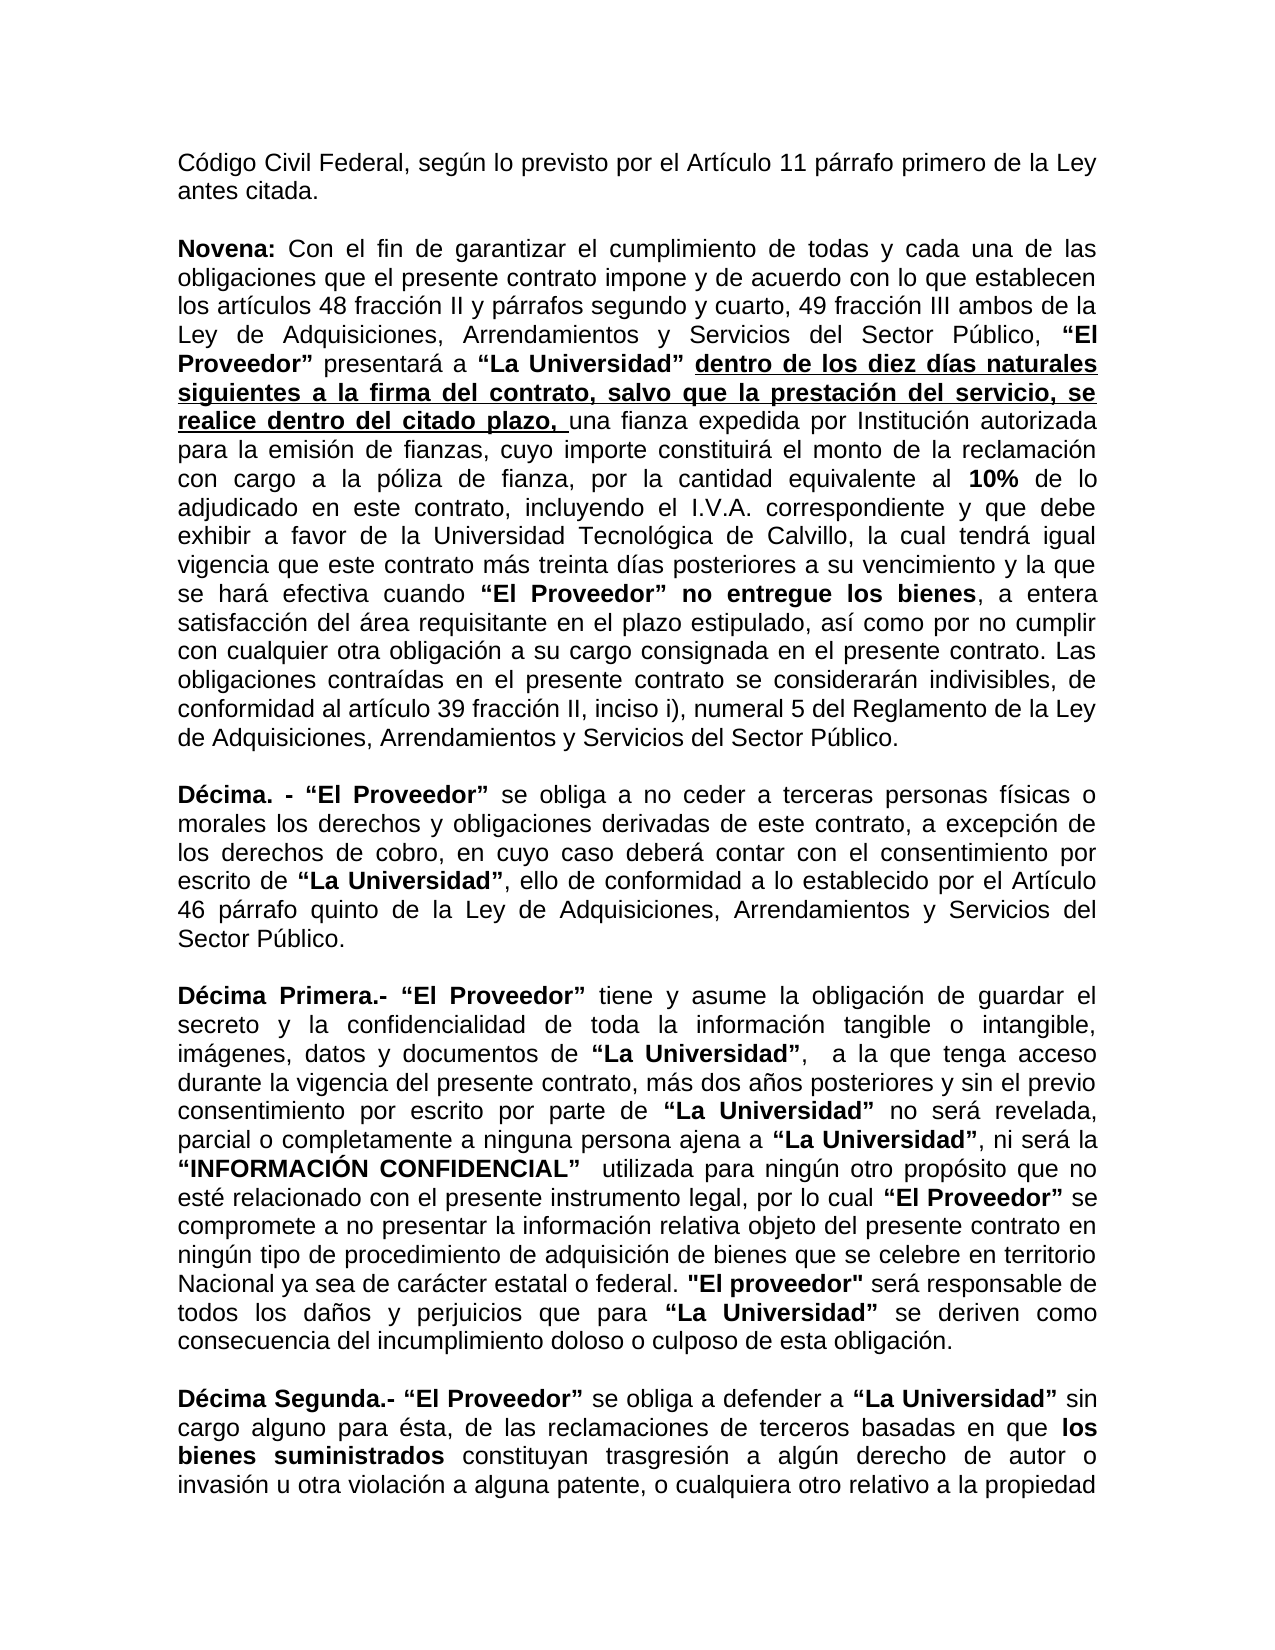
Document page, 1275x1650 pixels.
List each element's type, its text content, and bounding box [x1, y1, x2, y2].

list Décima. - “El Proveedor” se obliga a no ceder a terceras personas físicas o morales los derechos y obligaciones derivadas de este contrato, a excepción de los derechos de cobro, en cuyo caso deberá contar con el consentimiento por escrito de “La Universidad”, ello de conformidad a lo establecido por el Artículo 46 párrafo quinto de la Ley de Adquisiciones, Arrendamientos y Servicios del Sector Público. [177, 780, 1098, 953]
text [177, 148, 1098, 205]
list Novena: Con el fin de garantizar el cumplimiento de todas y cada una de las obligaciones que el presente contrato impone y de acuerdo con lo que establecen los artículos 48 fracción II y párrafos segundo y cuarto, 49 fracción III ambos de la Ley de Adquisiciones, Arrendamientos y Servicios del Sector Público, “El Proveedor” presentará a “La Universidad” dentro de los diez días naturales siguientes a la firma del contrato, salvo que la prestación del servicio, se realice dentro del citado plazo, una fianza expedida por Institución autorizada para la emisión de fianzas, cuyo importe constituirá el monto de la reclamación con cargo a la póliza de fianza, por la cantidad equivalente al 10% de lo adjudicado en este contrato, incluyendo el I.V.A. correspondiente y que debe exhibir a favor de la Universidad Tecnológica de Calvillo, la cual tendrá igual vigencia que este contrato más treinta días posteriores a su vencimiento y la que se hará efectiva cuando “El Proveedor” no entregue los bienes, a entera satisfacción del área requisitante en el plazo estipulado, así como por no cumplir con cualquier otra obligación a su cargo consignada en el presente contrato. Las obligaciones contraídas en el presente contrato se considerarán indivisibles, de conformidad al artículo 39 fracción II, inciso i), numeral 5 del Reglamento de la Ley de Adquisiciones, Arrendamientos y Servicios del Sector Público. [177, 234, 1098, 751]
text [177, 1384, 1098, 1499]
text Décima Primera.- “El Proveedor” tiene y asume la obligación de guardar el secreto y la confidencialidad de toda la información tangible o intangible, imágenes, datos y documentos de “La Universidad”, a la que tenga acceso durante la vigencia del presente contrato, más dos años posteriores y sin el previo consentimiento por escrito por parte de “La Universidad” no será revelada, parcial o completamente a ninguna persona ajena a “La Universidad”, ni será la “INFORMACIÓN CONFIDENCIAL” utilizada para ningún otro propósito que no esté relacionado con el presente instrumento legal, por lo cual “El Proveedor” se compromete a no presentar la información relativa objeto del presente contrato en ningún tipo de procedimiento de adquisición de bienes que se celebre en territorio Nacional ya sea de carácter estatal o federal. "El proveedor" será responsable de todos los daños y perjuicios que para “La Universidad” se deriven como consecuencia del incumplimiento doloso o culposo de esta obligación. [177, 981, 1098, 1355]
